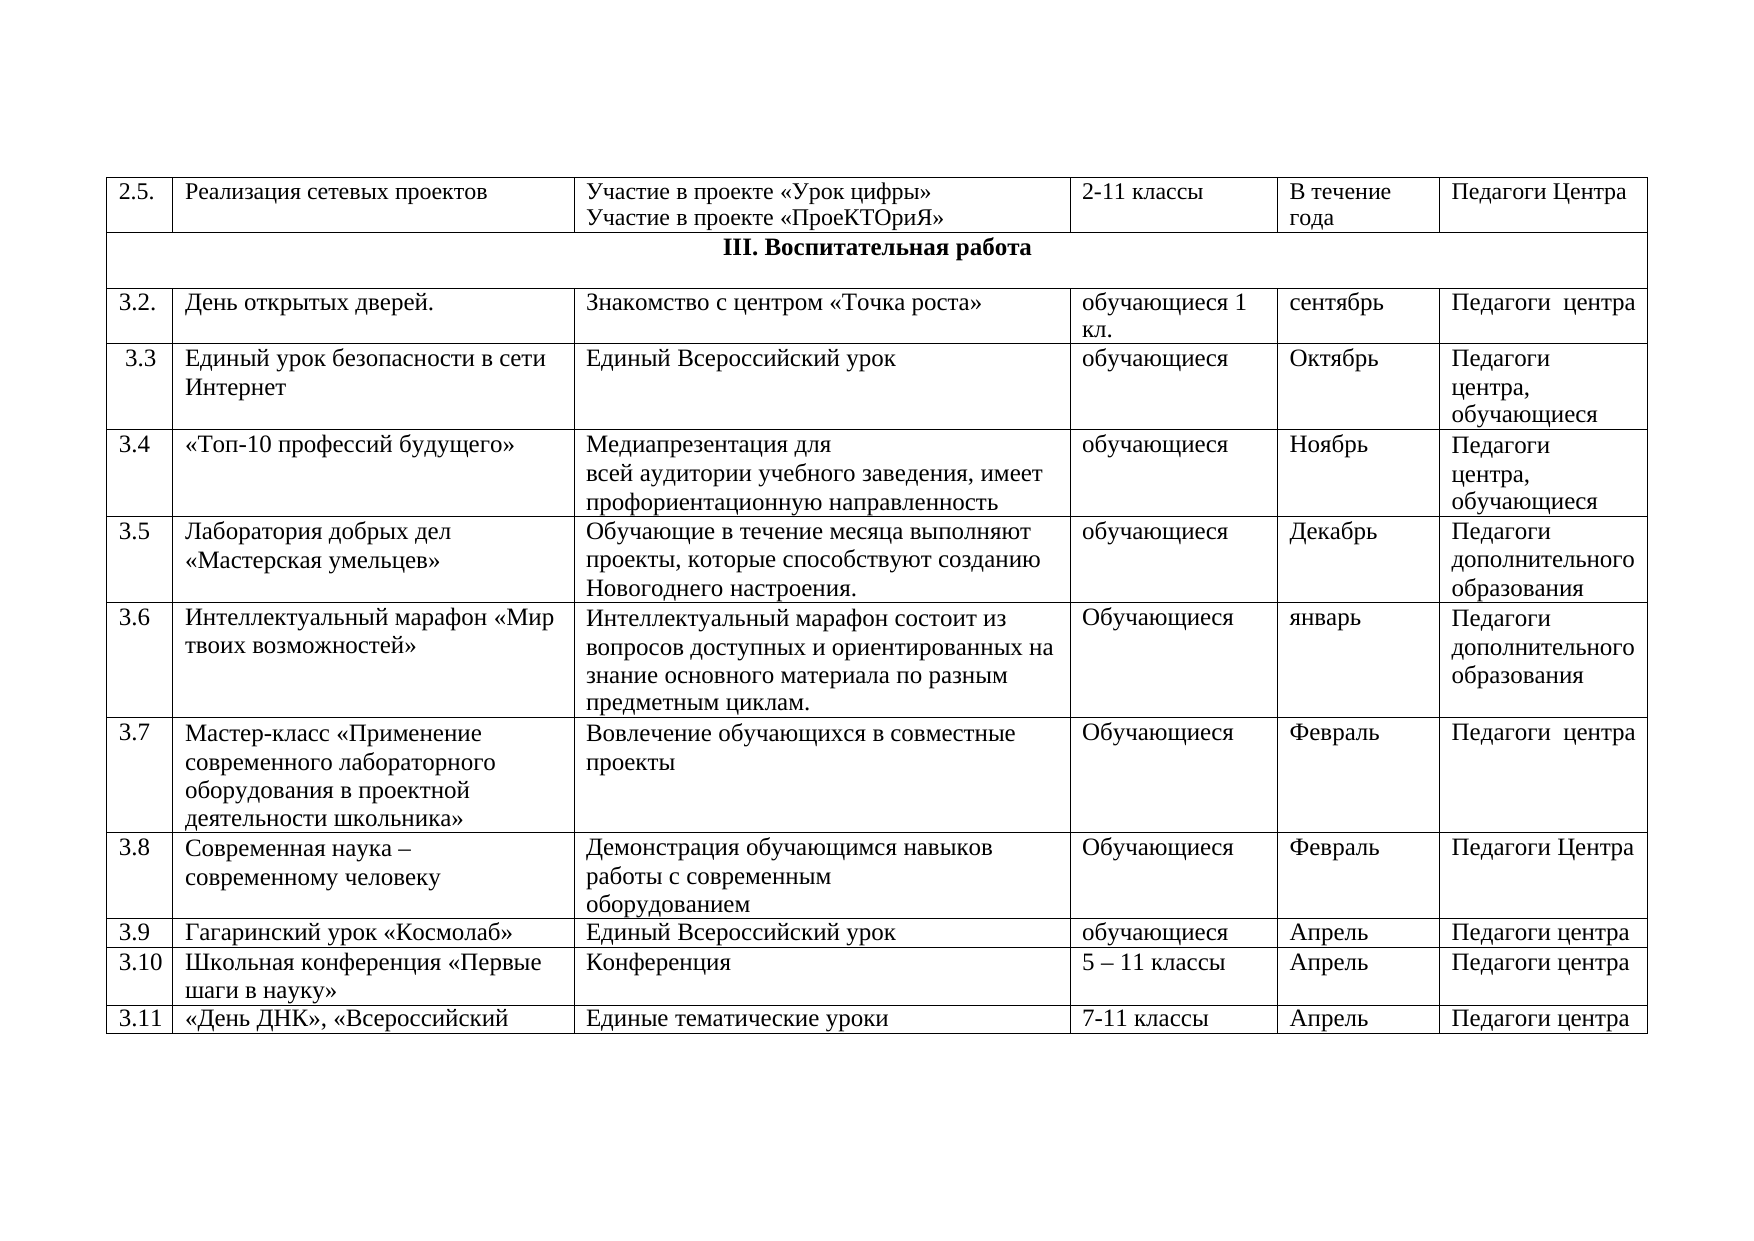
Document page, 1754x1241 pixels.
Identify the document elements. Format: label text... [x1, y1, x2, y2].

table_cell Октябрь [1278, 344, 1439, 429]
table_cell 3.10 [107, 948, 172, 1004]
table_cell Апрель [1278, 919, 1439, 947]
table_cell Единые тематические уроки [575, 1006, 1070, 1033]
table_cell Апрель [1278, 1006, 1439, 1033]
table_cell Ноябрь [1278, 430, 1439, 516]
table_cell 3.9 [107, 919, 172, 947]
table_cell Единый урок безопасности в сети Интернет [173, 344, 574, 429]
table_cell Школьная конференция «Первые шаги в науку» [173, 948, 574, 1004]
table_cell Единый Всероссийский урок [575, 919, 1070, 947]
table_cell Февраль [1278, 718, 1439, 832]
table_cell Педагоги центра [1440, 289, 1647, 343]
table_cell «День ДНК», «Всероссийский [173, 1006, 574, 1033]
table_cell сентябрь [1278, 289, 1439, 343]
table_cell обучающиеся [1071, 517, 1277, 602]
table_cell Педагоги дополнительного образования [1440, 603, 1647, 717]
table_cell Мастер-класс «Применение современного лабораторного оборудования в проектной деятельности школьника» [173, 718, 574, 832]
table_cell обучающиеся [1071, 344, 1277, 429]
table_cell обучающиеся 1 кл. [1071, 289, 1277, 343]
table_cell Современная наука – современному человеку [173, 833, 574, 918]
table_cell 3.3 [107, 344, 172, 429]
table_cell 3.11 [107, 1006, 172, 1033]
table_cell Демонстрация обучающимся навыков работы с современным оборудованием [575, 833, 1070, 918]
table_cell Медиапрезентация для всей аудитории учебного заведения, имеет профориентационную направленность [575, 430, 1070, 516]
table_header В течение года [1278, 178, 1439, 232]
table_cell Обучающие в течение месяца выполняют проекты, которые способствуют созданию Новогоднего настроения. [575, 517, 1070, 602]
table_cell 3.6 [107, 603, 172, 717]
table_cell 3.4 [107, 430, 172, 516]
table_cell Обучающиеся [1071, 603, 1277, 717]
table_cell Декабрь [1278, 517, 1439, 602]
table_cell Интеллектуальный марафон состоит из вопросов доступных и ориентированных на знание основного материала по разным предметным циклам. [575, 603, 1070, 717]
table_header Участие в проекте «Урок цифры» Участие в проекте «ПроеКТОриЯ» [575, 178, 1070, 232]
table_cell Вовлечение обучающихся в совместные проекты [575, 718, 1070, 832]
table_cell Конференция [575, 948, 1070, 1004]
table_cell III. Воспитательная работа [107, 233, 1647, 288]
table_cell обучающиеся [1071, 430, 1277, 516]
table_cell январь [1278, 603, 1439, 717]
table_cell Интеллектуальный марафон «Мир твоих возможностей» [173, 603, 574, 717]
table_cell 3.8 [107, 833, 172, 918]
table_cell День открытых дверей. [173, 289, 574, 343]
table_cell Педагоги центра [1440, 1006, 1647, 1033]
table_cell Обучающиеся [1071, 833, 1277, 918]
table_cell 7-11 классы [1071, 1006, 1277, 1033]
table_cell Лаборатория добрых дел «Мастерская умельцев» [173, 517, 574, 602]
table_cell обучающиеся [1071, 919, 1277, 947]
table_cell Педагоги дополнительного образования [1440, 517, 1647, 602]
table_cell 3.7 [107, 718, 172, 832]
table_header 2.5. [107, 178, 172, 232]
table_cell «Топ-10 профессий будущего» [173, 430, 574, 516]
table_cell Педагоги Центра [1440, 833, 1647, 918]
table_cell Педагоги центра [1440, 948, 1647, 1004]
table_cell Апрель [1278, 948, 1439, 1004]
table_cell Единый Всероссийский урок [575, 344, 1070, 429]
table_cell Гагаринский урок «Космолаб» [173, 919, 574, 947]
table_cell 3.2. [107, 289, 172, 343]
table_cell Педагоги центра [1440, 718, 1647, 832]
table_header Педагоги Центра [1440, 178, 1647, 232]
table_cell Педагоги центра, обучающиеся [1440, 344, 1647, 429]
table_cell 3.5 [107, 517, 172, 602]
table_cell Февраль [1278, 833, 1439, 918]
table_cell Знакомство с центром «Точка роста» [575, 289, 1070, 343]
table_cell Обучающиеся [1071, 718, 1277, 832]
table_cell Педагоги центра [1440, 919, 1647, 947]
table_cell Педагоги центра, обучающиеся [1440, 430, 1647, 516]
table_header Реализация сетевых проектов [173, 178, 574, 232]
table_cell 5 – 11 классы [1071, 948, 1277, 1004]
table_header 2-11 классы [1071, 178, 1277, 232]
